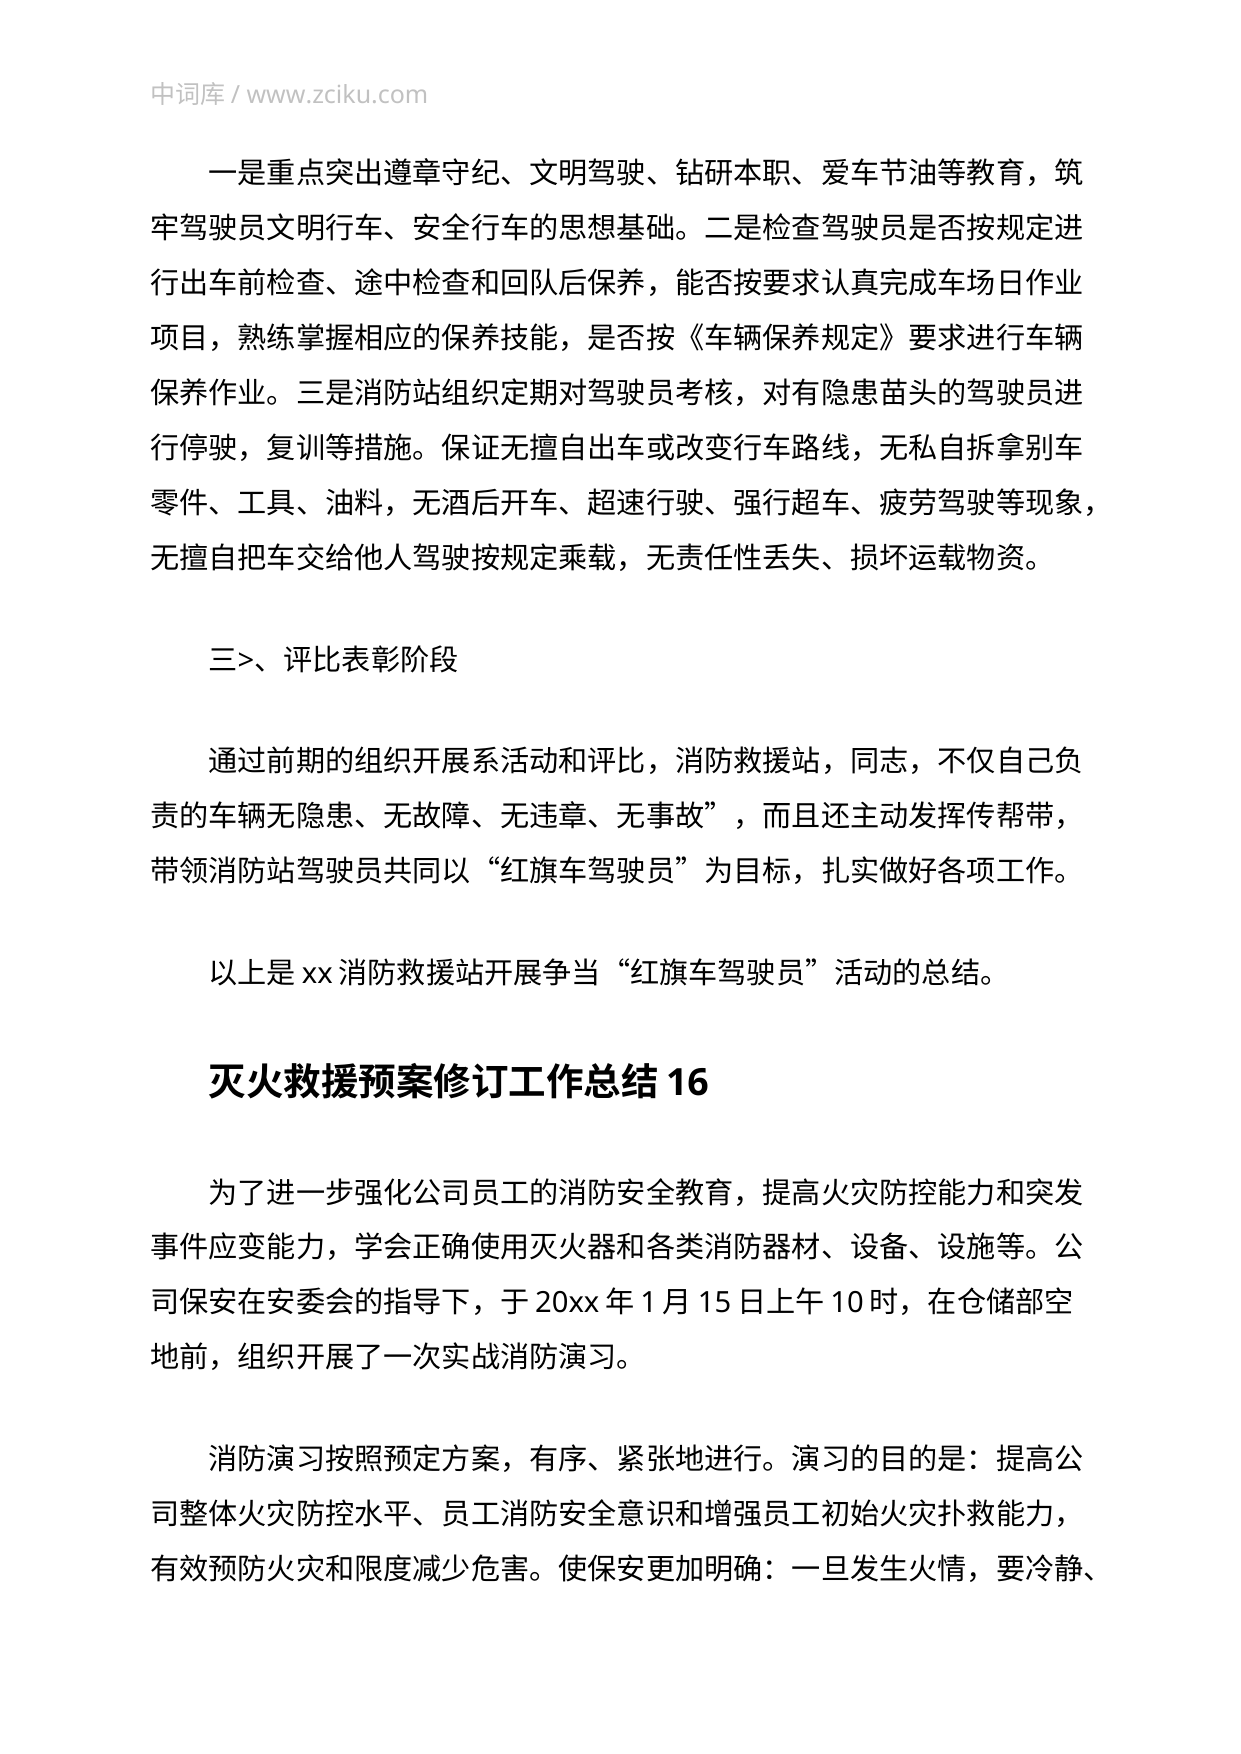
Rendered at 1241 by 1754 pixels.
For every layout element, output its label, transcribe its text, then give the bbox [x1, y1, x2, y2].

text 通过前期的组织开展系活动和评比，消防救援站，同志，不仅自己负责的车辆无隐患、无故障、无违章、无事故”，而且还主动发挥传帮带，带领消防站驾驶员共同以“红旗车驾驶员”为目标，扎实做好各项工作。 [150, 738, 1090, 890]
text 以上是xx消防救援站开展争当“红旗车驾驶员”活动的总结。 [150, 949, 1090, 992]
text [150, 1436, 1090, 1588]
text 为了进一步强化公司员工的消防安全教育，提高火灾防控能力和突发事件应变能力，学会正确使用灭火器和各类消防器材、设备、设施等。公司保安在安委会的指导下，于20xx年1月15日上午10时，在仓储部空地前，组织开展了一次实战消防演习。 [150, 1169, 1090, 1376]
text 灭火救援预案修订工作总结16 [150, 1052, 1090, 1106]
text 三>、评比表彰阶段 [150, 636, 1090, 678]
text 一是重点突出遵章守纪、文明驾驶、钻研本职、爱车节油等教育，筑牢驾驶员文明行车、安全行车的思想基础。二是检查驾驶员是否按规定进行出车前检查、途中检查和回队后保养，能否按要求认真完成车场日作业项目，熟练掌握相应的保养技能，是否按《车辆保养规定》要求进行车辆保养作业。三是消防站组织定期对驾驶员考核，对有隐患苗头的驾驶员进行停驶，复训等措施。保证无擅自出车或改变行车路线，无私自拆拿别车零件、工具、油料，无酒后开车、超速行驶、强行超车、疲劳驾驶等现象，无擅自把车交给他人驾驶按规定乘载，无责任性丢失、损坏运载物资。 [150, 150, 1090, 577]
